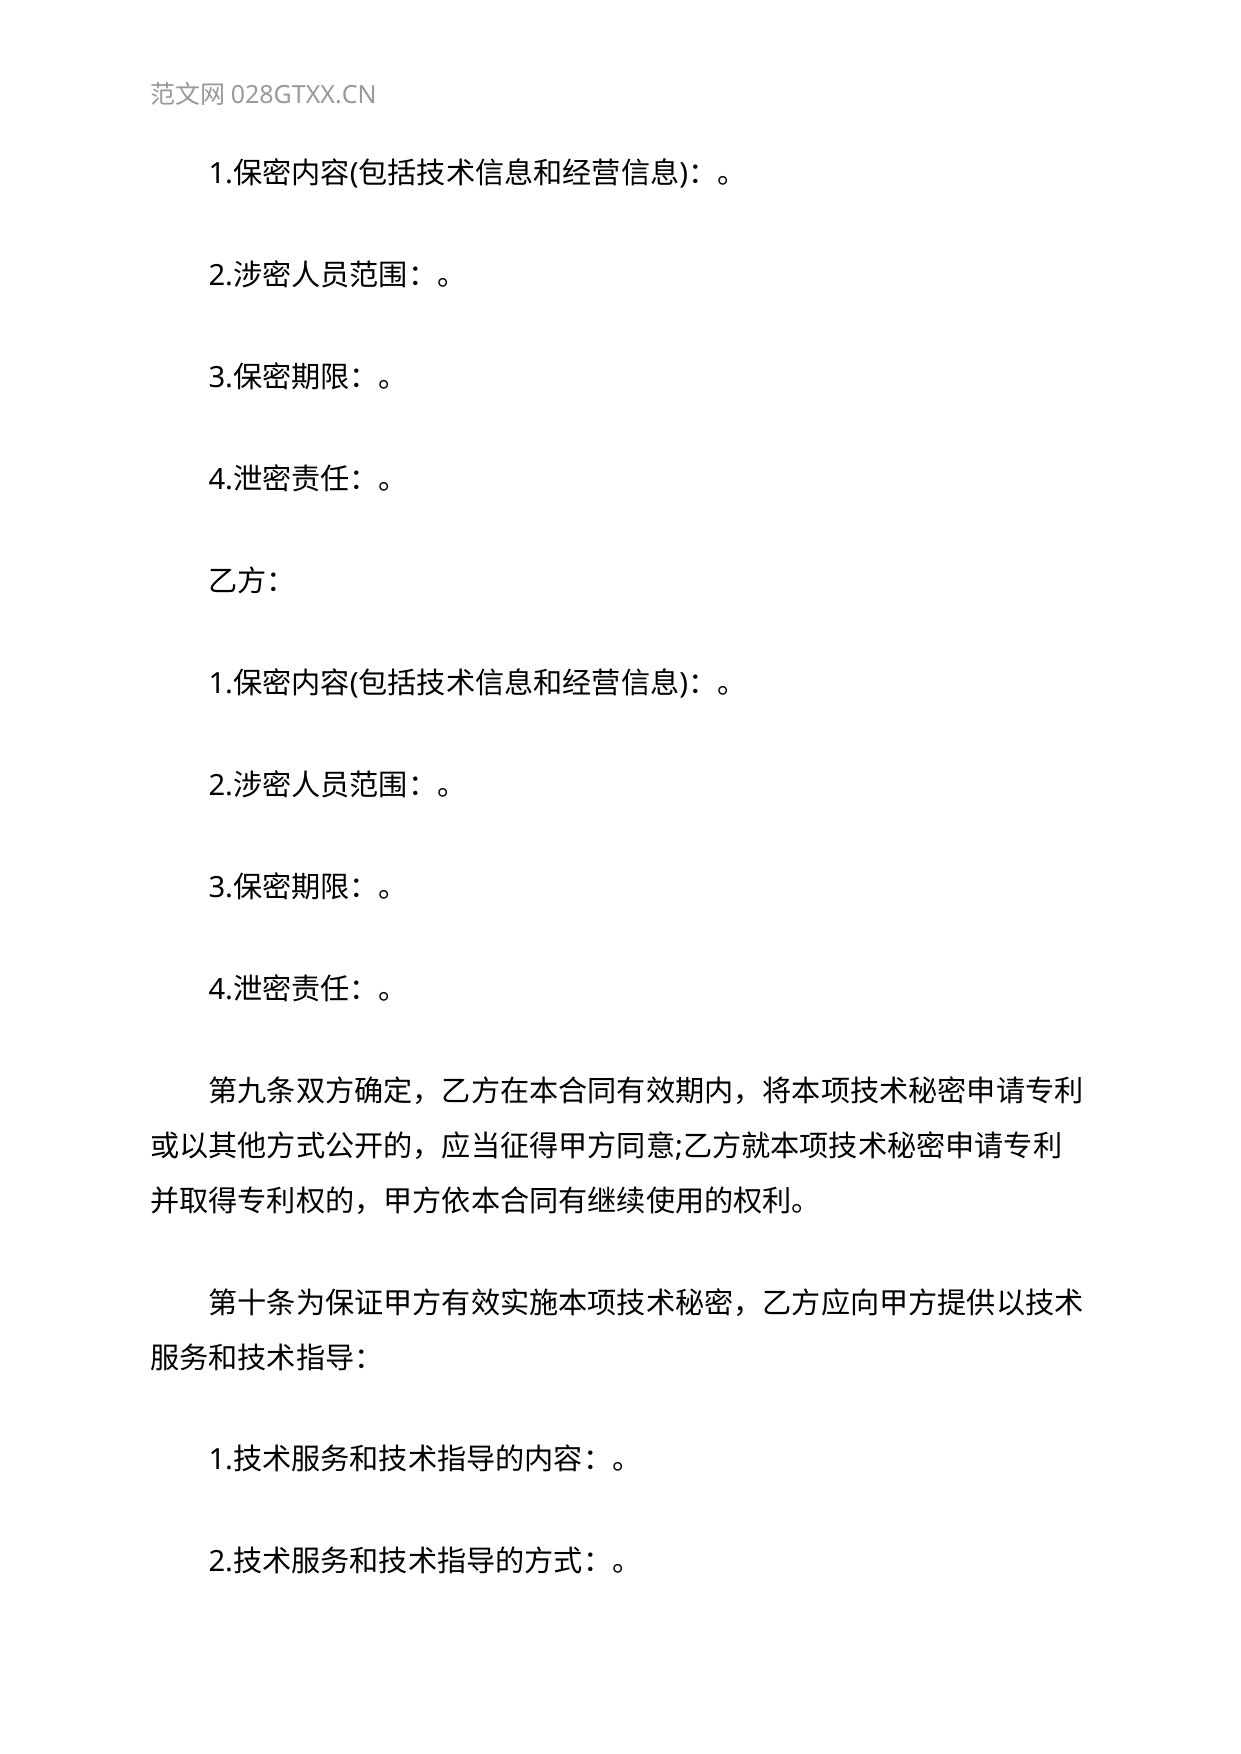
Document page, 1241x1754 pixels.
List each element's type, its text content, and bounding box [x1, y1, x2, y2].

text 1.技术服务和技术指导的内容：。 [150, 1436, 1090, 1478]
text 1.保密内容(包括技术信息和经营信息)：。 [150, 660, 1090, 702]
text 第九条双方确定，乙方在本合同有效期内，将本项技术秘密申请专利或以其他方式公开的，应当征得甲方同意;乙方就本项技术秘密申请专利并取得专利权的，甲方依本合同有继续使用的权利。 [150, 1068, 1090, 1220]
text 乙方： [150, 558, 1090, 600]
text 4.泄密责任：。 [150, 966, 1090, 1008]
text 2.涉密人员范围：。 [150, 762, 1090, 804]
text 2.涉密人员范围：。 [150, 252, 1090, 294]
text 4.泄密责任：。 [150, 456, 1090, 498]
text 3.保密期限：。 [150, 864, 1090, 906]
text 2.技术服务和技术指导的方式：。 [150, 1538, 1090, 1580]
text 第十条为保证甲方有效实施本项技术秘密，乙方应向甲方提供以技术服务和技术指导： [150, 1279, 1090, 1376]
text 3.保密期限：。 [150, 354, 1090, 396]
text 1.保密内容(包括技术信息和经营信息)：。 [150, 150, 1090, 192]
